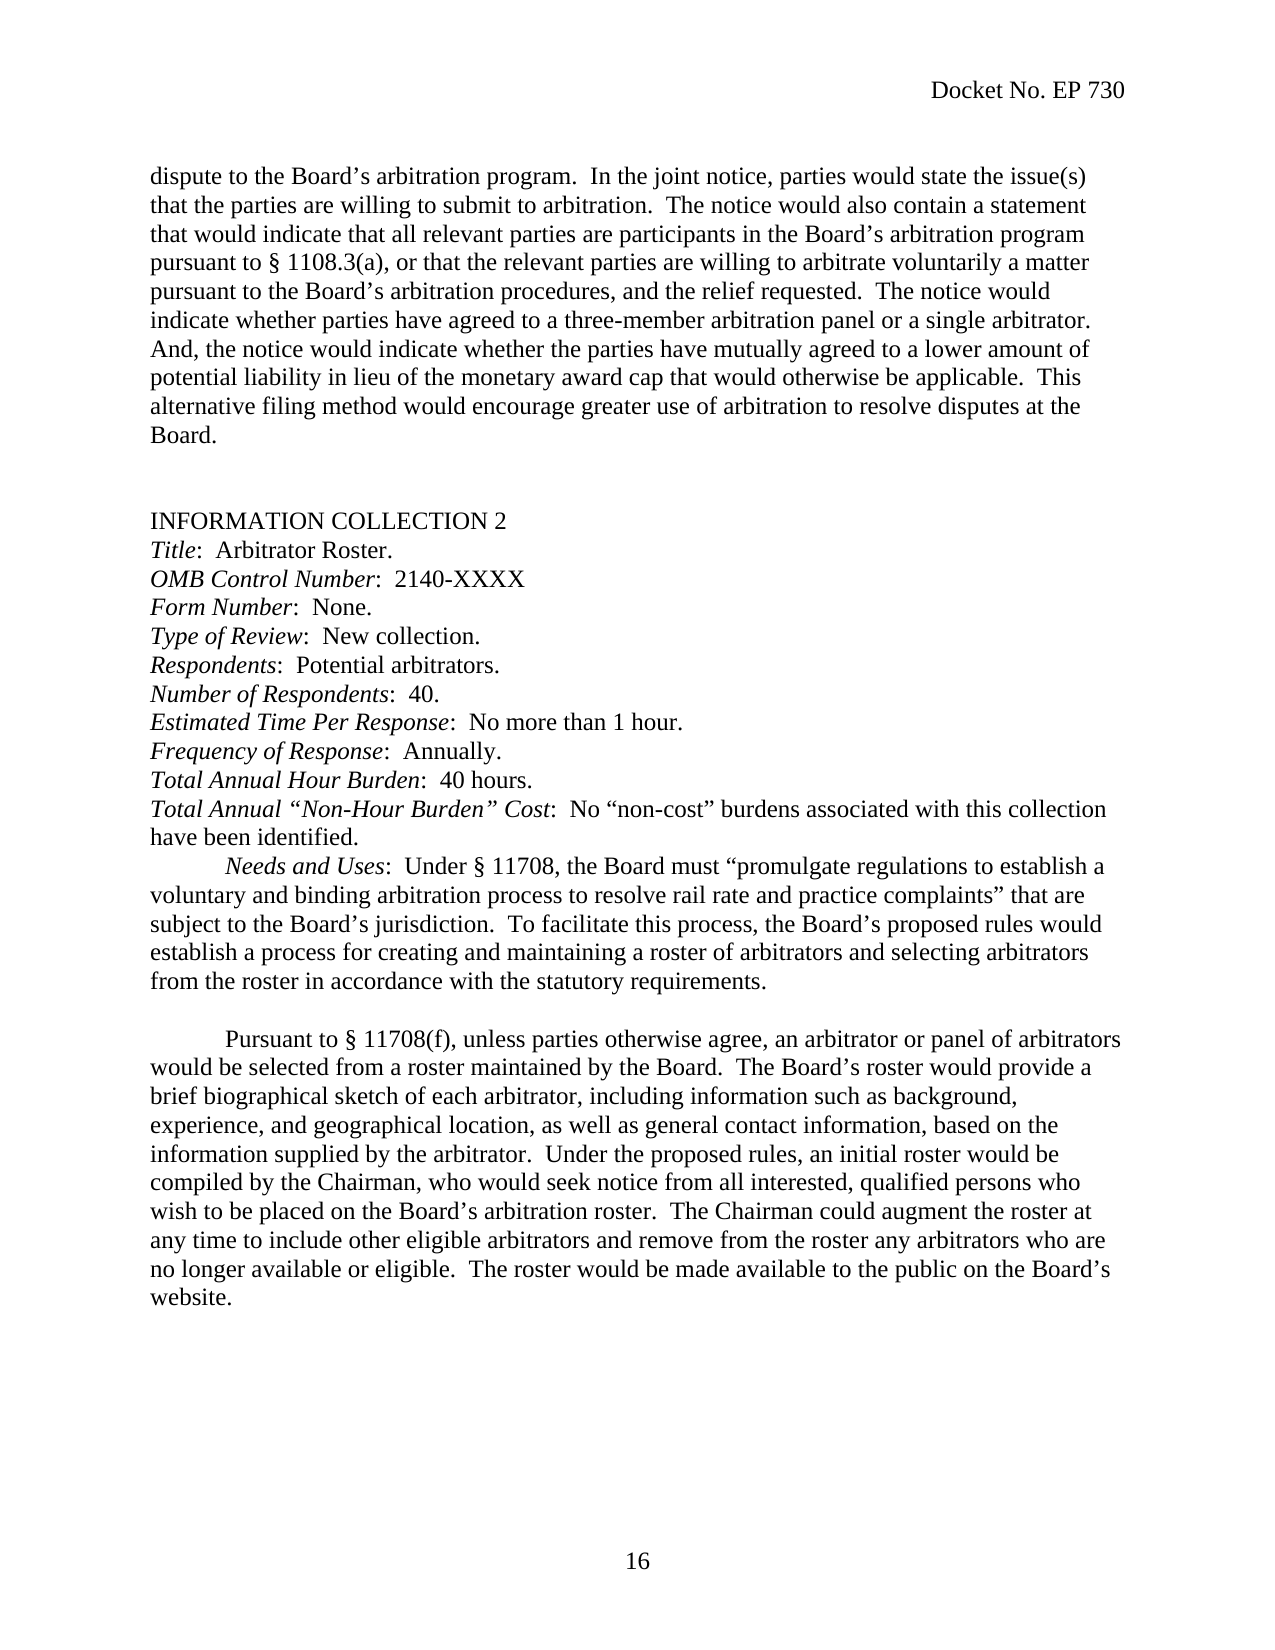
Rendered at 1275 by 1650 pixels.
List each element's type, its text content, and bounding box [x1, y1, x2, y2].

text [150, 161, 1125, 449]
text Frequency of Response: Annually. [150, 736, 1125, 765]
text Type of Review: New collection. [150, 621, 1125, 650]
text Total Annual Hour Burden: 40 hours. [150, 765, 1125, 794]
text Needs and Uses: Under § 11708, the Board must “promulgate regulations to establish a voluntary and binding arbitration process to resolve rail rate and practice complaints” that are subject to the Board’s jurisdiction. To facilitate this process, the Board’s proposed rules would establish a process for creating and maintaining a roster of arbitrators and selecting arbitrators from the roster in accordance with the statutory requirements. [150, 851, 1125, 995]
text Form Number: None. [150, 592, 1125, 621]
text Pursuant to § 11708(f), unless parties otherwise agree, an arbitrator or panel of arbitrators would be selected from a roster maintained by the Board. The Board’s roster would provide a brief biographical sketch of each arbitrator, including information such as background, experience, and geographical location, as well as general contact information, based on the information supplied by the arbitrator. Under the proposed rules, an initial roster would be compiled by the Chairman, who would seek notice from all interested, qualified persons who wish to be placed on the Board’s arbitration roster. The Chairman could augment the roster at any time to include other eligible arbitrators and remove from the roster any arbitrators who are no longer available or eligible. The roster would be made available to the public on the Board’s website. [150, 1024, 1125, 1311]
text OMB Control Number: 2140-XXXX [150, 564, 1125, 592]
text Estimated Time Per Response: No more than 1 hour. [150, 707, 1125, 736]
text Number of Respondents: 40. [150, 679, 1125, 707]
text Respondents: Potential arbitrators. [150, 650, 1125, 679]
text Title: Arbitrator Roster. [150, 535, 1125, 564]
text INFORMATION COLLECTION 2 [150, 506, 1125, 535]
text Total Annual “Non-Hour Burden” Cost: No “non-cost” burdens associated with this collection have been identified. [150, 794, 1125, 851]
